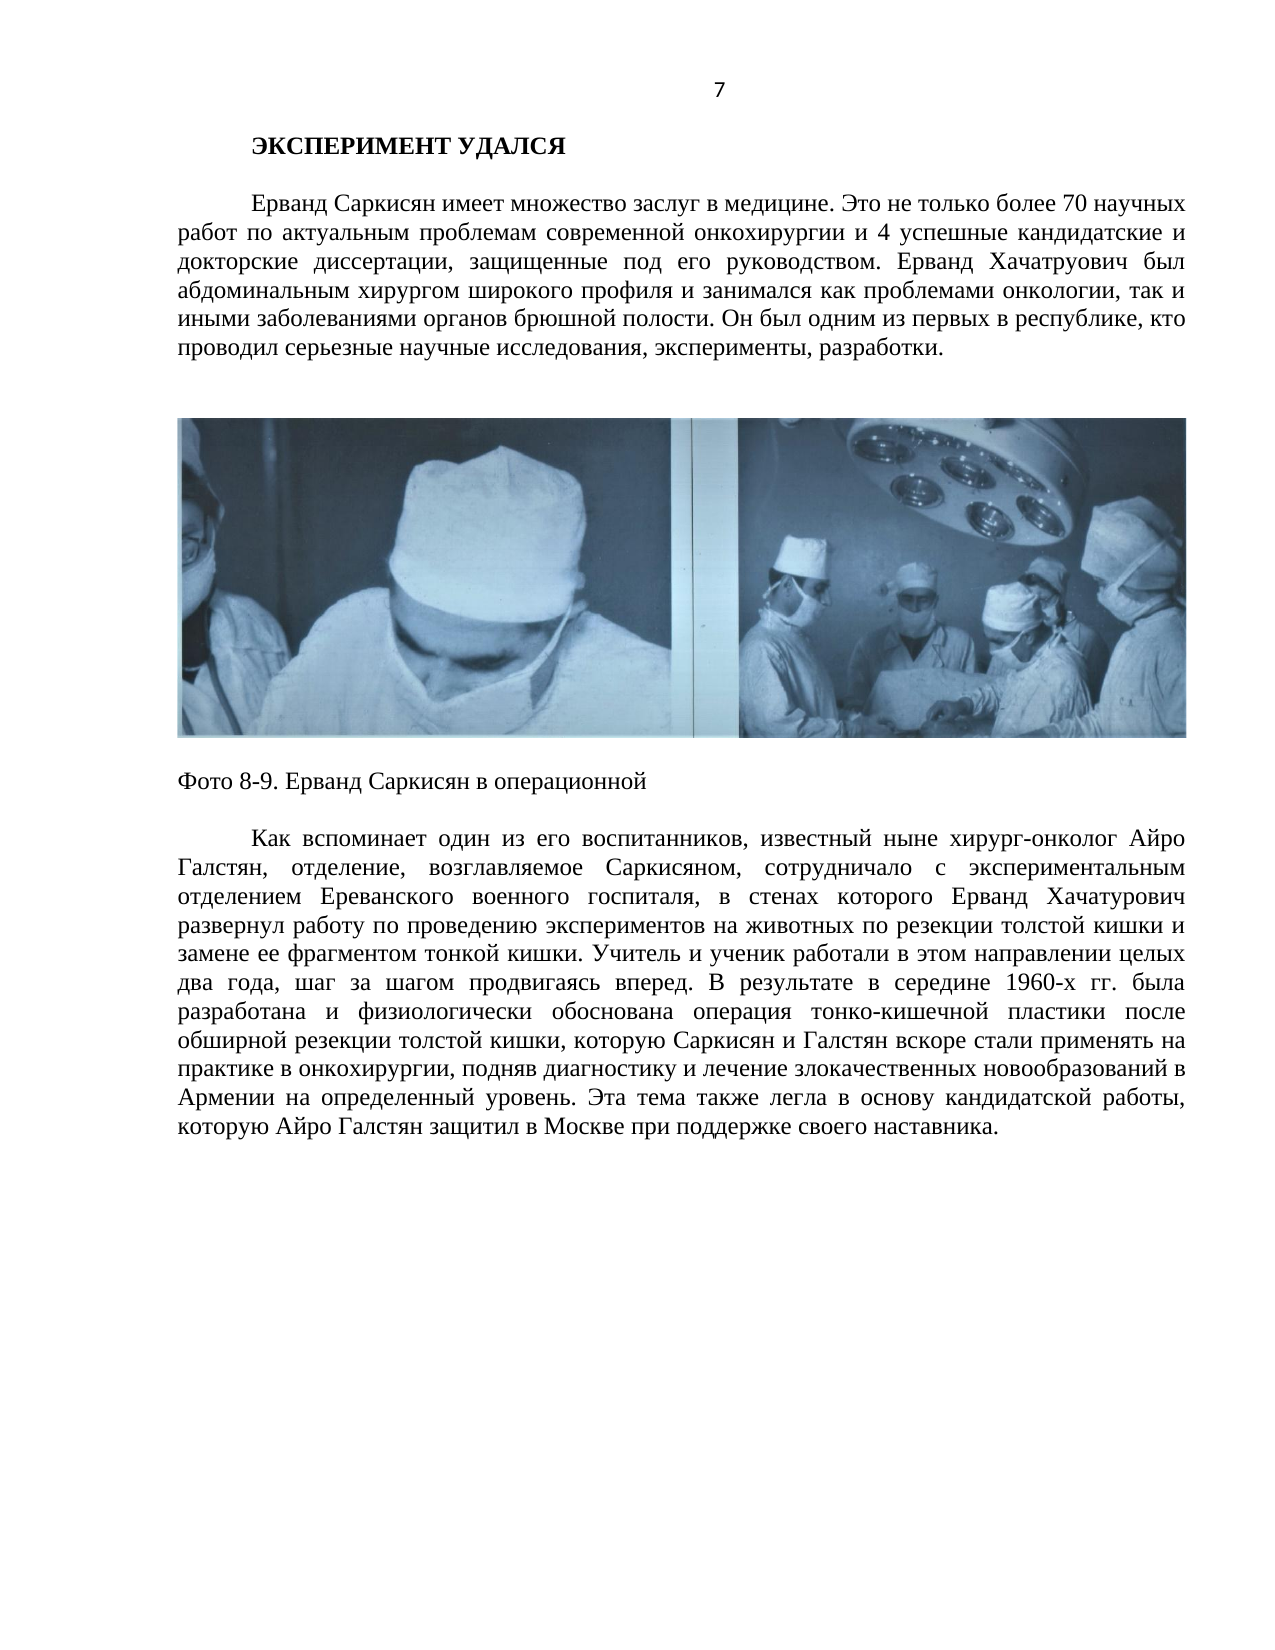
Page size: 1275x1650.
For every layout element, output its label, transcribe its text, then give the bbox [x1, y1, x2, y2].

picture [177, 418, 1187, 738]
text Как вспоминает один из его воспитанников, известный ныне хирург-онколог Айро Галстян, отделение, возглавляемое Саркисяном, сотрудничало с экспериментальным отделением Ереванского военного госпиталя, в стенах которого Ерванд Хачатурович развернул работу по проведению экспериментов на животных по резекции толстой кишки и замене ее фрагментом тонкой кишки. Учитель и ученик работали в этом направлении целых два года, шаг за шагом продвигаясь вперед. В результате в середине 1960-х гг. была разработана и физиологически обоснована операция тонко-кишечной пластики после обширной резекции толстой кишки, которую Саркисян и Галстян вскоре стали применять на практике в онкохирургии, подняв диагностику и лечение злокачественных новообразований в Армении на определенный уровень. Эта тема также легла в основу кандидатской работы, которую Айро Галстян защитил в Москве при поддержке своего наставника. [177, 823, 1186, 1140]
text Фото 8-9. Ерванд Саркисян в операционной [177, 766, 1186, 795]
text ЭКСПЕРИМЕНТ УДАЛСЯ [177, 131, 1186, 160]
text Ерванд Саркисян имеет множество заслуг в медицине. Это не только более 70 научных работ по актуальным проблемам современной онкохирургии и 4 успешные кандидатские и докторские диссертации, защищенные под его руководством. Ерванд Хачатруович был абдоминальным хирургом широкого профиля и занимался как проблемами онкологии, так и иными заболеваниями органов брюшной полости. Он был одним из первых в республике, кто проводил серьезные научные исследования, эксперименты, разработки. [177, 188, 1186, 361]
